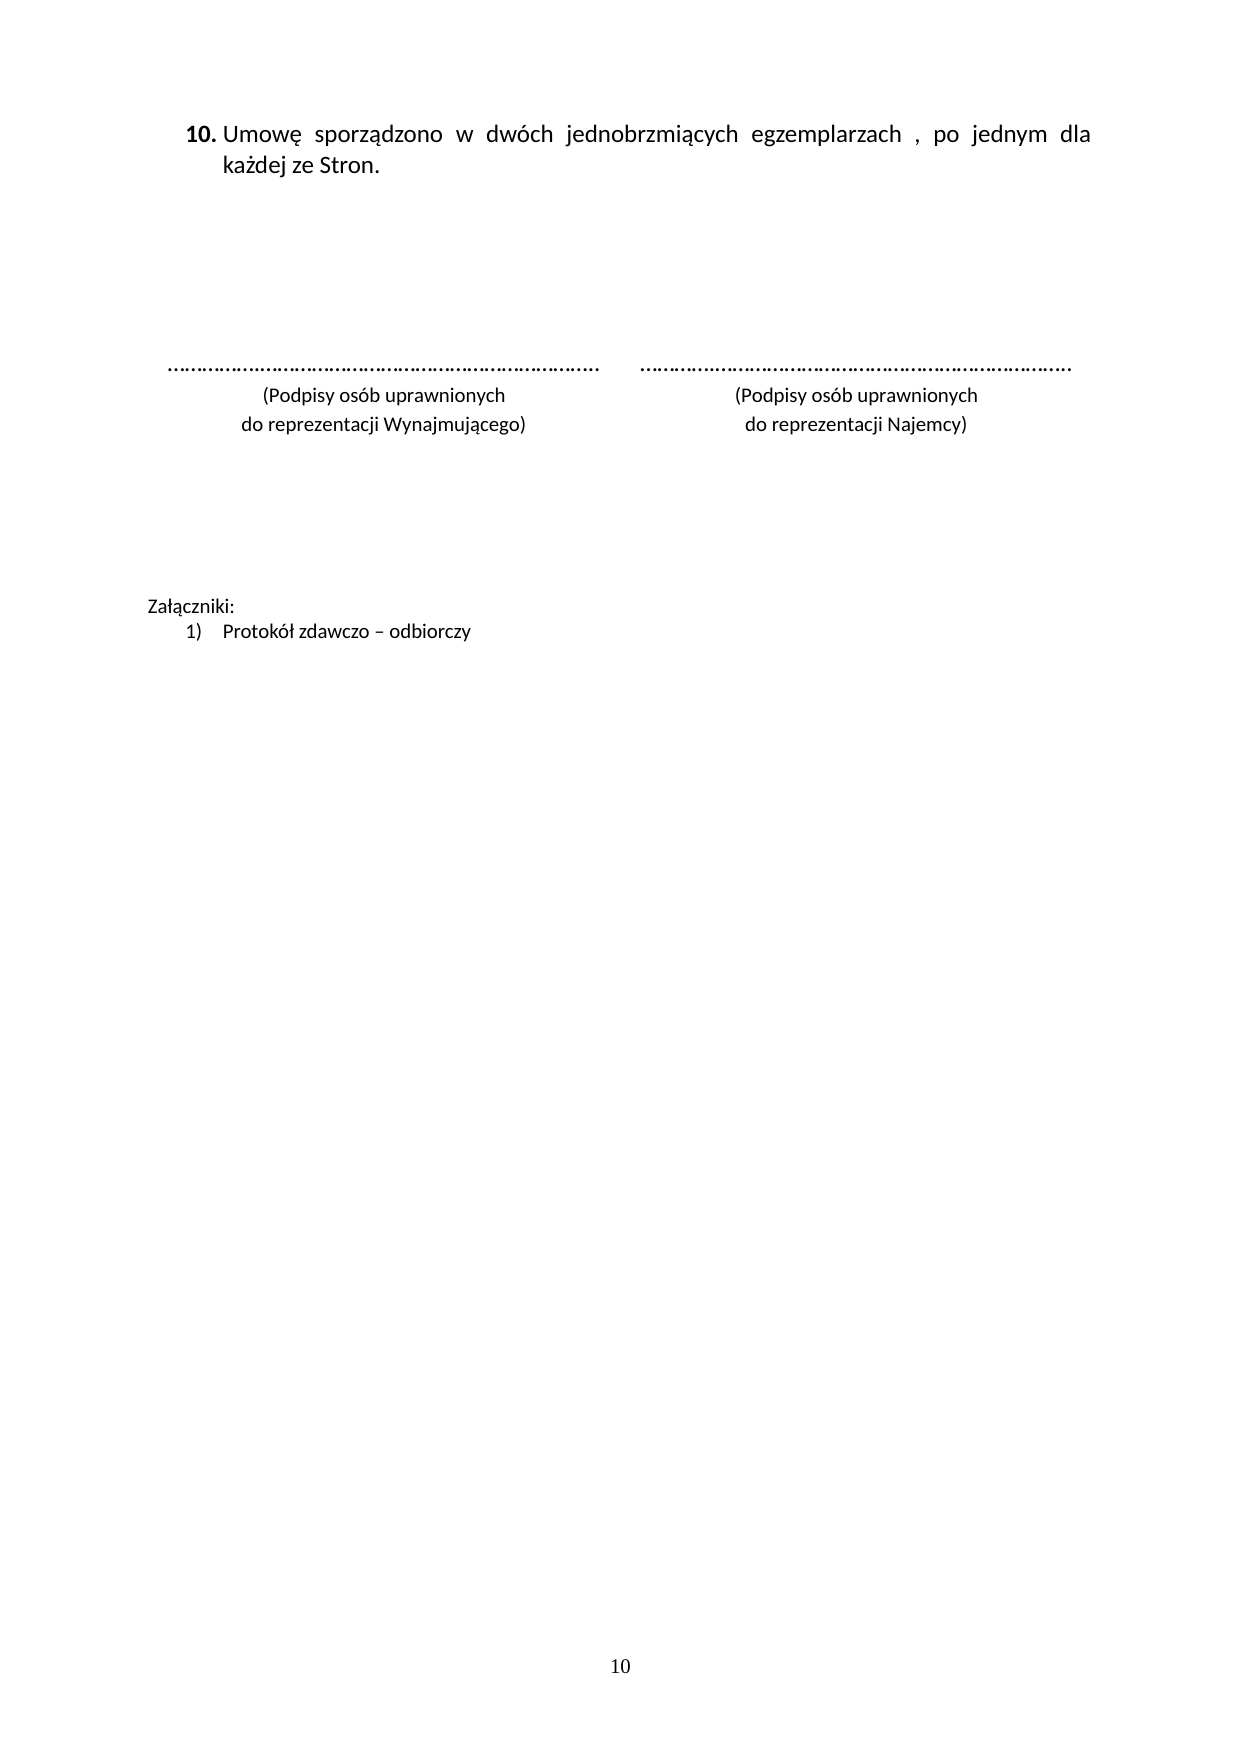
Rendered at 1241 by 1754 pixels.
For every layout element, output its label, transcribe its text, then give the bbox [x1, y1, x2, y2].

table_header …………….………………………………………………….. [148, 347, 620, 382]
table_cell (Podpisy osób uprawnionych do reprezentacji Wynajmującego) [148, 382, 620, 441]
list Umowę sporządzono w dwóch jednobrzmiących egzemplarzach , po jednym dla każdej ze Stron. [185, 118, 1092, 179]
text Załączniki: [148, 593, 1092, 619]
table_header ………….…………………………………………………….. [620, 347, 1092, 382]
list Protokół zdawczo – odbiorczy [185, 619, 1092, 644]
table_cell (Podpisy osób uprawnionych do reprezentacji Najemcy) [620, 382, 1092, 441]
